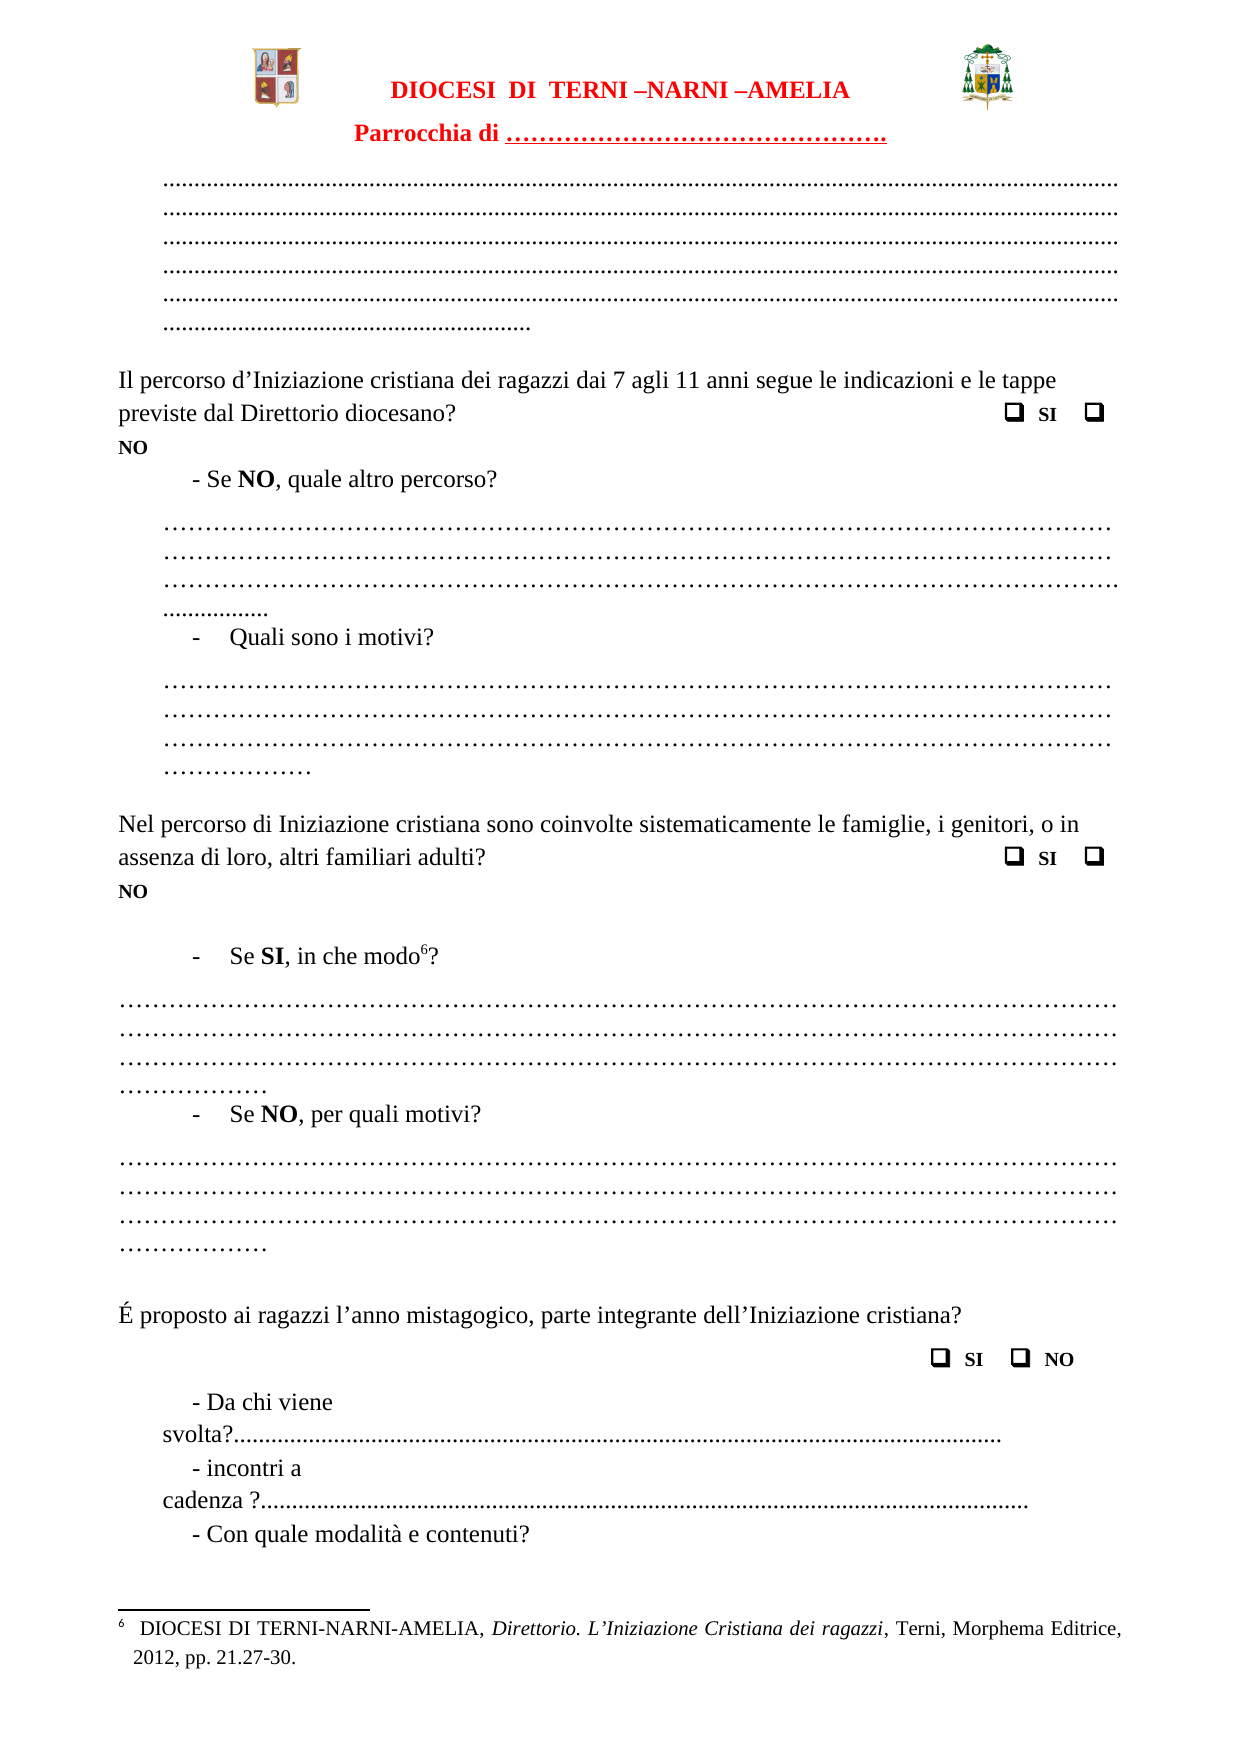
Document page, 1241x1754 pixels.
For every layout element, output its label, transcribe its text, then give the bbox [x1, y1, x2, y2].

list Nel percorso di Iniziazione cristiana sono coinvolte sistematicamente le famiglie, i genitori, o in assenza di loro, altri familiari adulti? si no [118, 809, 1122, 904]
list ……………………………………………………………………………………………………………………………………………………………………………………………………………………………………………………………………………………………………………………………… [162, 665, 1122, 780]
list - incontri a cadenza ?........................................................................................................................... [162, 1453, 1122, 1514]
list ……………………………………………………………………………………………………………………………………………………………………………………………………………………………………………………………………………………………………………….................. [162, 507, 1122, 622]
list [162, 163, 1122, 336]
list si no [900, 1343, 1122, 1372]
list É proposto ai ragazzi l’anno mistagogico, parte integrante dell’Iniziazione cristiana? [118, 1300, 1122, 1329]
list Se SI, in che modo? [192, 941, 1122, 970]
list Quali sono i motivi? [192, 622, 1122, 651]
list Se NO, per quali motivi? [192, 1099, 1122, 1128]
list - Da chi viene svolta?........................................................................................................................... [162, 1387, 1122, 1448]
list ……………………………………………………………………………………………………………………………………………………………………………………………………………………………………………………………………………………………………………………………………………… [118, 984, 1122, 1099]
list Il percorso d’Iniziazione cristiana dei ragazzi dai 7 agli 11 anni segue le indicazioni e le tappe previste dal Direttorio diocesano? si no [118, 365, 1122, 459]
list - Se NO, quale altro percorso? [162, 464, 1122, 493]
picture [956, 37, 1019, 124]
picture [251, 48, 302, 108]
list - Con quale modalità e contenuti? [118, 1519, 1122, 1547]
list ……………………………………………………………………………………………………………………………………………………………………………………………………………………………………………………………………………………………………………………………………………… [118, 1142, 1122, 1257]
